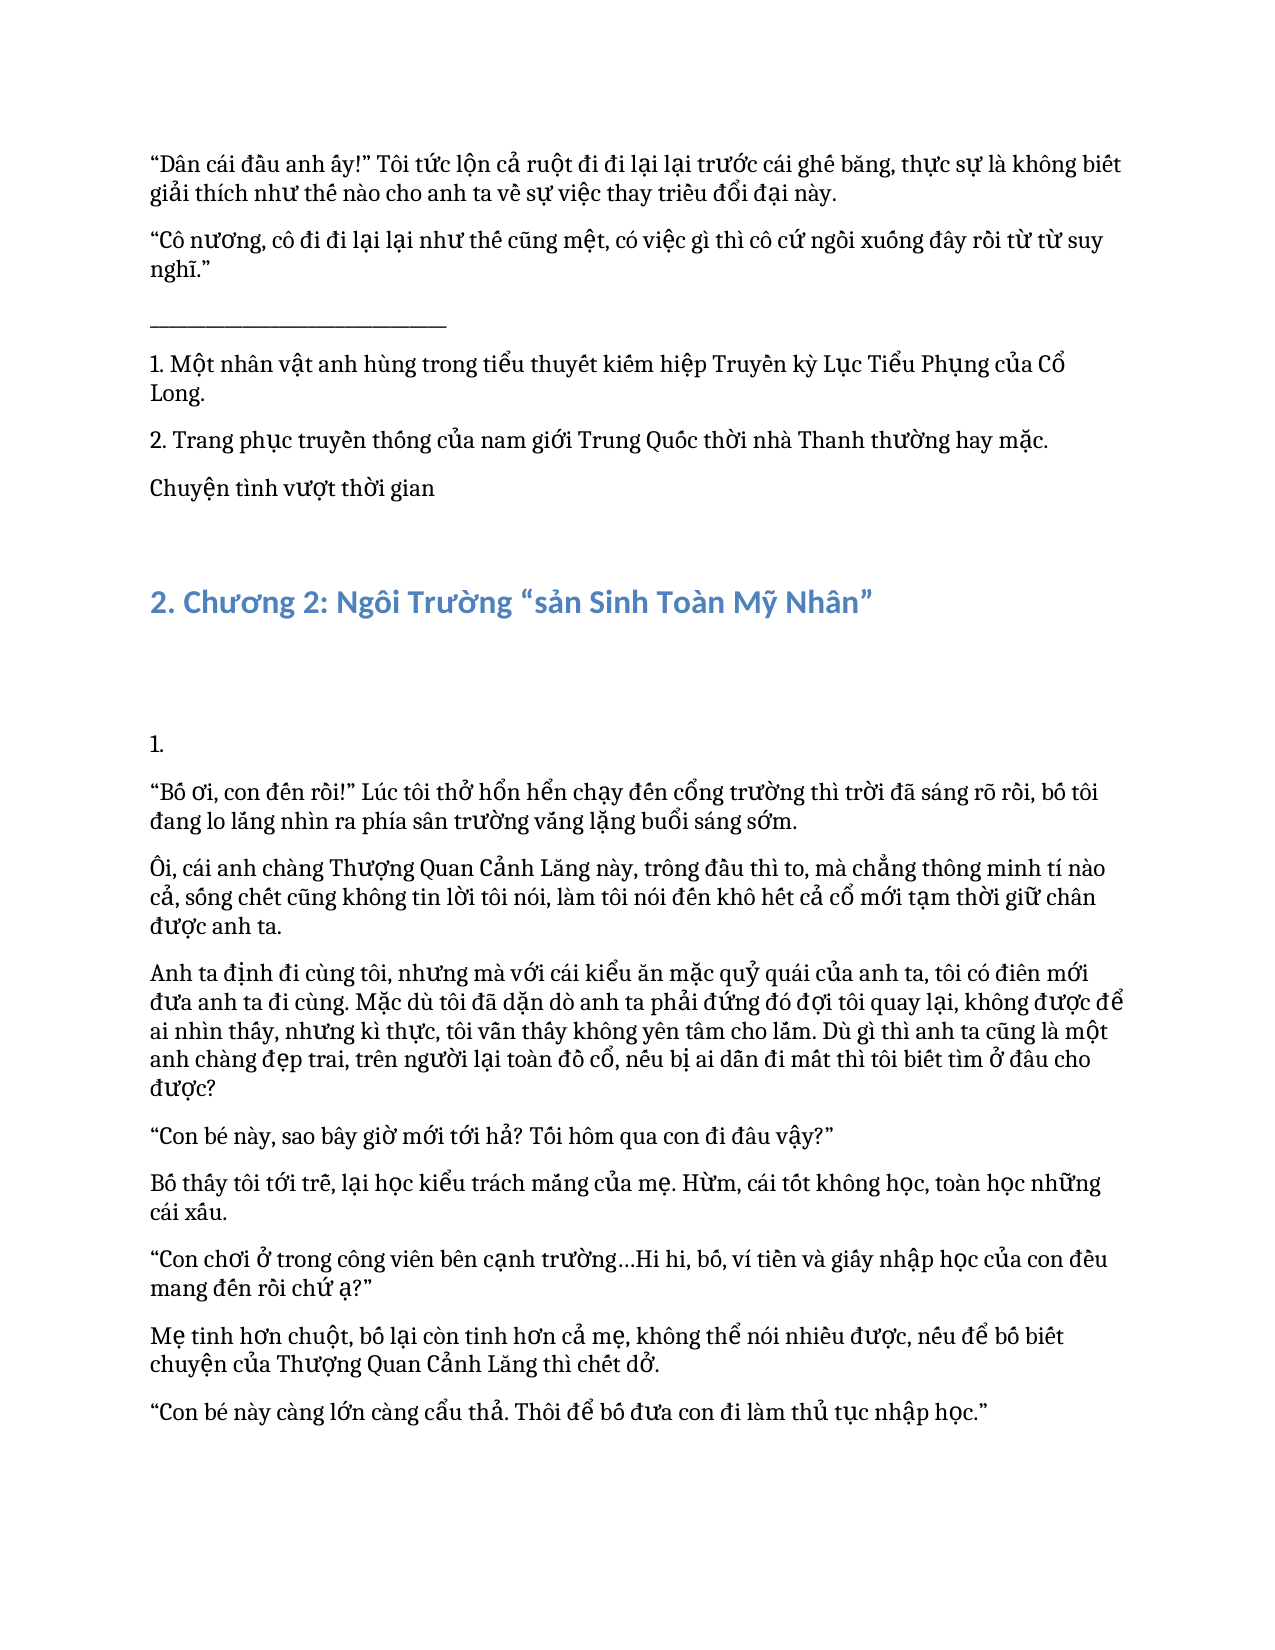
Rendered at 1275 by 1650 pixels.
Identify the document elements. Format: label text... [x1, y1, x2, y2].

text 1. Một nhân vật anh hùng trong tiểu thuyết kiếm hiệp Truyền kỳ Lục Tiểu Phụng của Cổ Long. [150, 350, 1125, 407]
text “Bố ơi, con đến rồi!” Lúc tôi thở hổn hển chạy đến cổng trường thì trời đã sáng rõ rồi, bố tôi đang lo lắng nhìn ra phía sân trường vắng lặng buổi sáng sớm. [150, 778, 1125, 835]
text Mẹ tinh hơn chuột, bố lại còn tinh hơn cả mẹ, không thể nói nhiều được, nếu để bố biết chuyện của Thượng Quan Cảnh Lăng thì chết dở. [150, 1322, 1125, 1379]
text Ôi, cái anh chàng Thượng Quan Cảnh Lăng này, trông đầu thì to, mà chẳng thông minh tí nào cả, sống chết cũng không tin lời tôi nói, làm tôi nói đến khô hết cả cổ mới tạm thời giữ chân được anh ta. [150, 854, 1125, 940]
text “Con chơi ở trong công viên bên cạnh trường…Hi hi, bố, ví tiền và giấy nhập học của con đều mang đến rồi chứ ạ?” [150, 1245, 1125, 1303]
text ________________________________ [150, 302, 1125, 331]
text 1. [150, 730, 1125, 759]
text Anh ta định đi cùng tôi, nhưng mà với cái kiểu ăn mặc quỷ quái của anh ta, tôi có điên mới đưa anh ta đi cùng. Mặc dù tôi đã dặn dò anh ta phải đứng đó đợi tôi quay lại, không được để ai nhìn thấy, nhưng kì thực, tôi vẫn thấy không yên tâm cho lắm. Dù gì thì anh ta cũng là một anh chàng đẹp trai, trên người lại toàn đồ cổ, nếu bị ai dẫn đi mất thì tôi biết tìm ở đâu cho được? [150, 959, 1125, 1103]
text Bố thấy tôi tới trễ, lại học kiểu trách mắng của mẹ. Hừm, cái tốt không học, toàn học những cái xấu. [150, 1169, 1125, 1227]
text Chuyện tình vượt thời gi­an [150, 474, 1125, 560]
text 2. Trang phục truyền thống của nam giới Trung Quốc thời nhà Thanh thường hay mặc. [150, 426, 1125, 455]
subtitle 2. Chương 2: Ngôi Trường “sản Sinh Toàn Mỹ Nhân” [150, 581, 1125, 622]
text “Con bé này, sao bây giờ mới tới hả? Tối hôm qua con đi đâu vậy?” [150, 1122, 1125, 1150]
text “Dân cái đầu anh ấy!” Tôi tức lộn cả ruột đi đi lại lại trước cái ghế băng, thực sự là không biết giải thích như thế nào cho anh ta về sự việc thay triều đổi đại này. [150, 150, 1125, 207]
text “Cô nương, cô đi đi lại lại như thế cũng mệt, có việc gì thì cô cứ ngồi xuống đây rồi từ từ suy nghĩ.” [150, 226, 1125, 284]
text “Con bé này càng lớn càng cẩu thả. Thôi để bố đưa con đi làm thủ tục nhập học.” [150, 1398, 1125, 1427]
